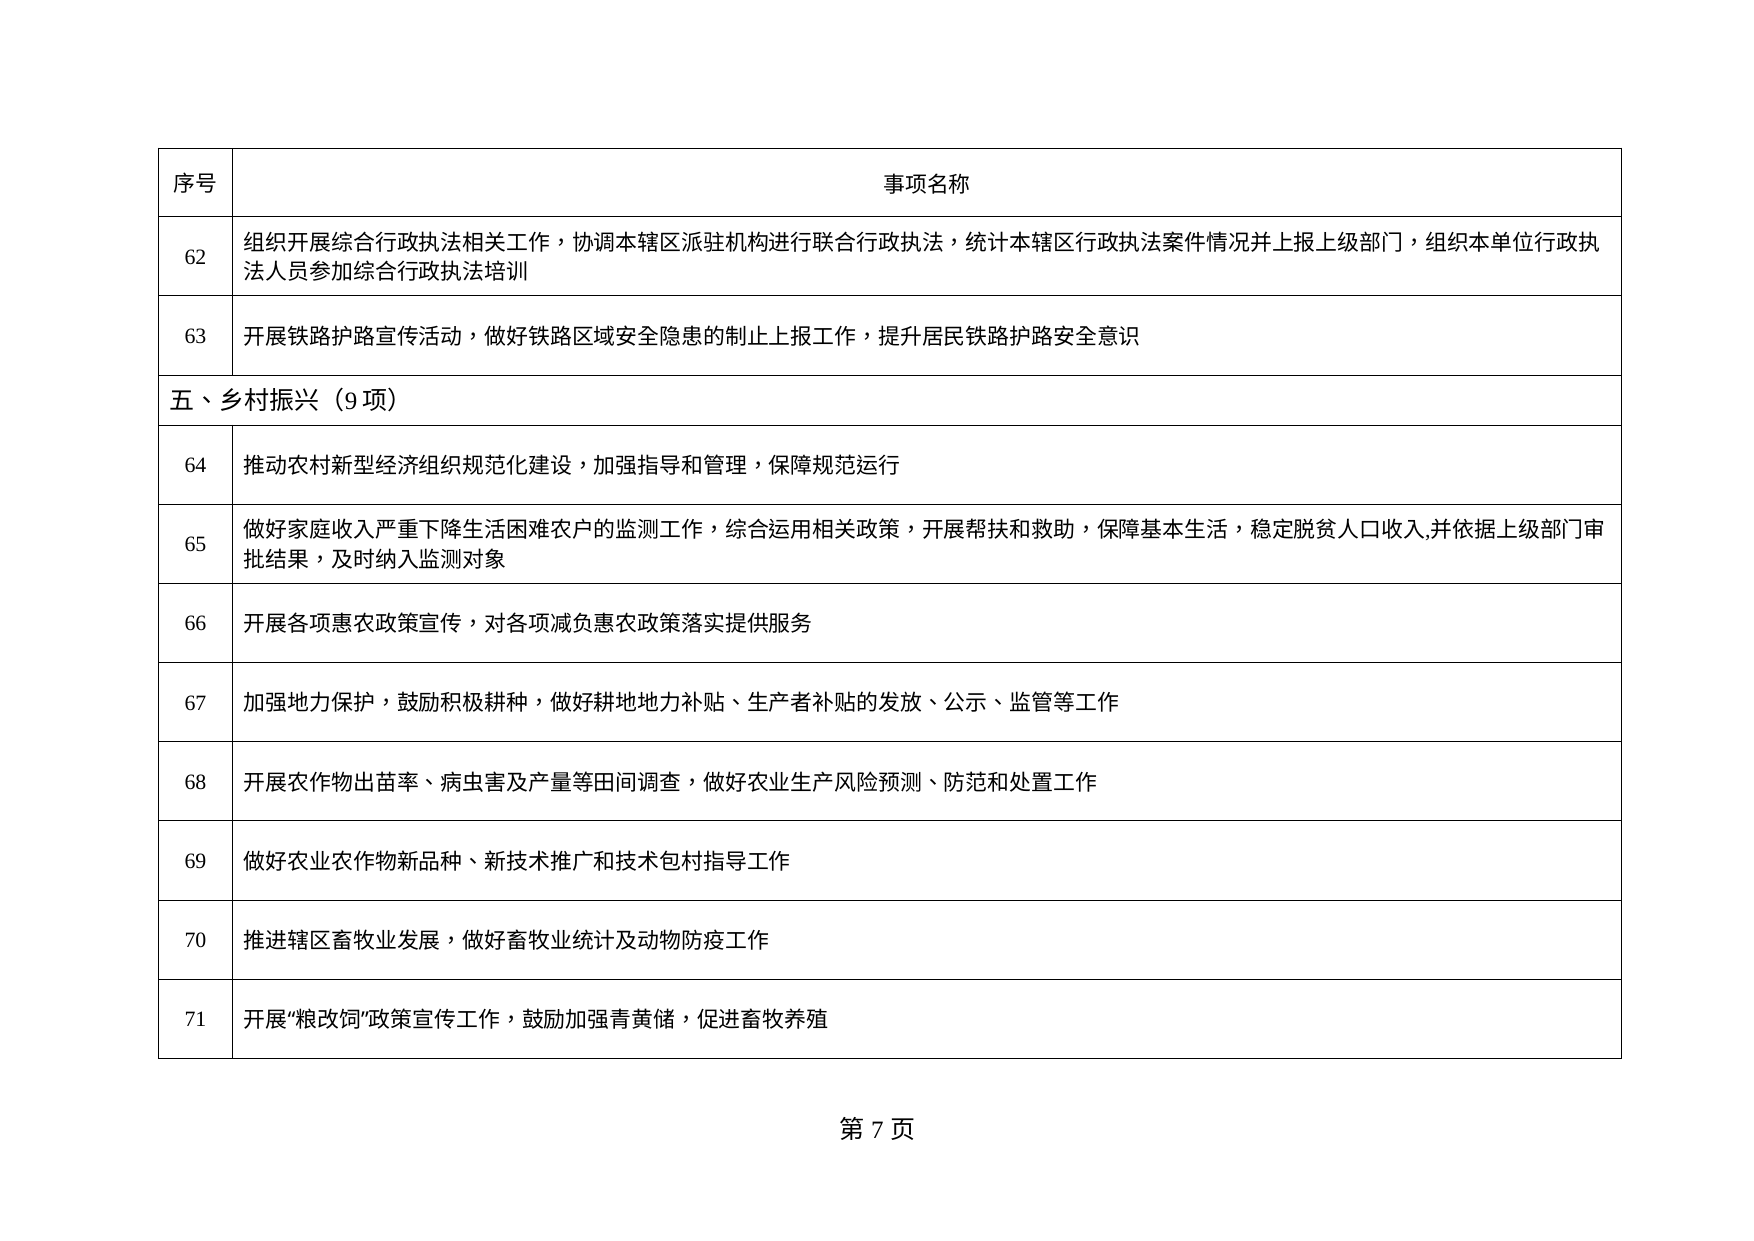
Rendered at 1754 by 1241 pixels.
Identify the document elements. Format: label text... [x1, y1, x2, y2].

table_cell 开展农作物出苗率、病虫害及产量等田间调查，做好农业生产风险预测、防范和处置工作 [233, 742, 1621, 820]
table_cell 68 [159, 742, 232, 820]
table_cell 开展铁路护路宣传活动，做好铁路区域安全隐患的制止上报工作，提升居民铁路护路安全意识 [233, 296, 1621, 374]
table_cell 开展“粮改饲”政策宣传工作，鼓励加强青黄储，促进畜牧养殖 [233, 980, 1621, 1058]
table_cell 五、乡村振兴（9项） [159, 376, 1621, 424]
table_cell 做好农业农作物新品种、新技术推广和技术包村指导工作 [233, 821, 1621, 899]
table_cell 加强地力保护，鼓励积极耕种，做好耕地地力补贴、生产者补贴的发放、公示、监管等工作 [233, 663, 1621, 741]
table_cell 65 [159, 505, 232, 583]
table_cell 推动农村新型经济组织规范化建设，加强指导和管理，保障规范运行 [233, 426, 1621, 504]
table_cell 70 [159, 901, 232, 979]
table_cell 66 [159, 584, 232, 662]
table_cell 开展各项惠农政策宣传，对各项减负惠农政策落实提供服务 [233, 584, 1621, 662]
table_cell 62 [159, 217, 232, 295]
table_cell 做好家庭收入严重下降生活困难农户的监测工作，综合运用相关政策，开展帮扶和救助，保障基本生活，稳定脱贫人口收入,并依据上级部门审批结果，及时纳入监测对象 [233, 505, 1621, 583]
table_cell 64 [159, 426, 232, 504]
table_cell 63 [159, 296, 232, 374]
table_cell 69 [159, 821, 232, 899]
table_cell 组织开展综合行政执法相关工作，协调本辖区派驻机构进行联合行政执法，统计本辖区行政执法案件情况并上报上级部门，组织本单位行政执法人员参加综合行政执法培训 [233, 217, 1621, 295]
table_header 事项名称 [233, 149, 1621, 216]
table_cell 推进辖区畜牧业发展，做好畜牧业统计及动物防疫工作 [233, 901, 1621, 979]
table_cell 71 [159, 980, 232, 1058]
table_cell 67 [159, 663, 232, 741]
table_header 序号 [159, 149, 232, 216]
